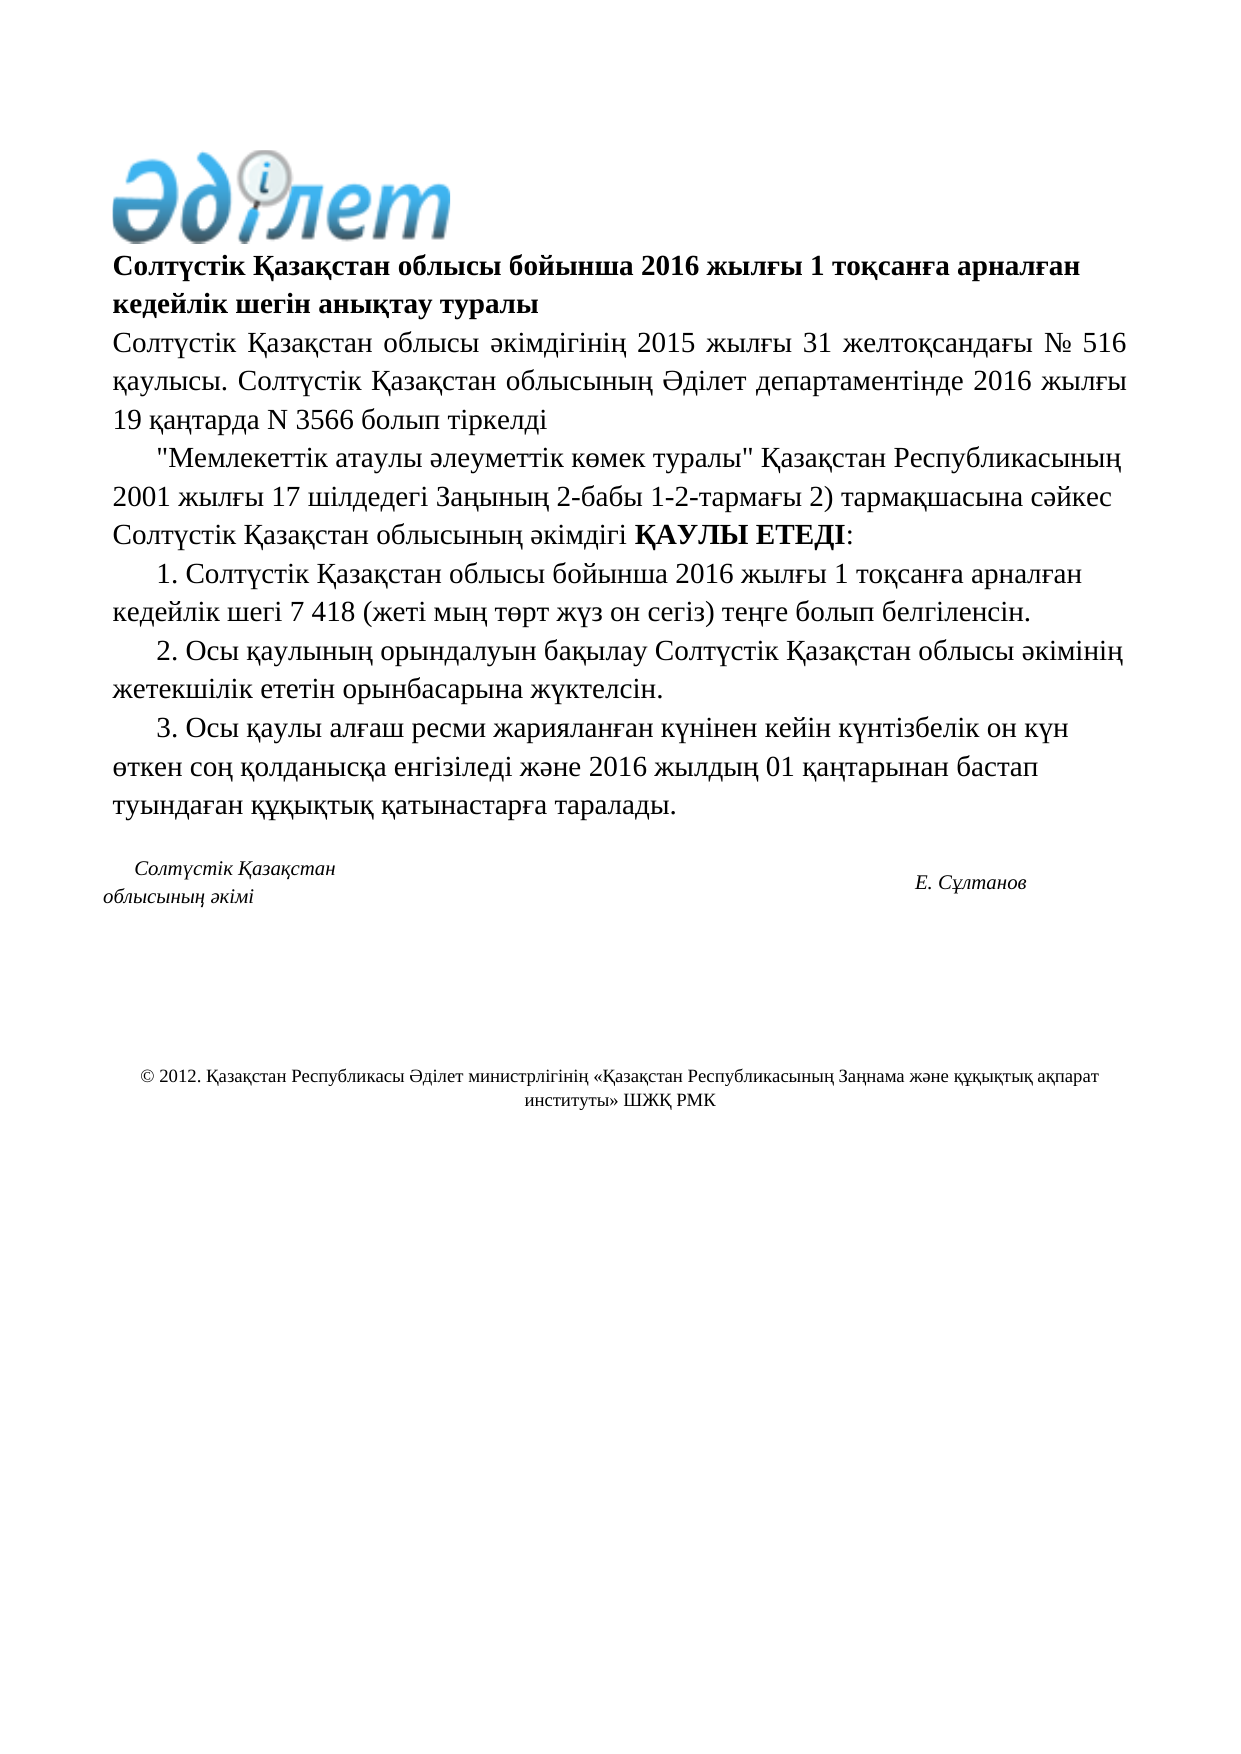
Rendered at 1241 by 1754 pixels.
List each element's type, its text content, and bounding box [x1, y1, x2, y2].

table_header Солтүстік Қазақстан облысының әкімі [101, 855, 913, 913]
text "Мемлекеттік атаулы әлеуметтік көмек туралы" Қазақстан Республикасының 2001 жылғы 17 шілдедегі Заңының 2-бабы 1-2-тармағы 2) тармақшасына сәйкес Солтүстік Қазақстан облысының әкімдігі ҚАУЛЫ ЕТЕДІ: 1. Солтүстік Қазақстан облысы бойынша 2016 жылғы 1 тоқсанға арналған кедейлік шегі 7 418 (жеті мың төрт жүз он сегіз) теңге болып белгіленсін. 2. Осы қаулының орындалуын бақылау Солтүстік Қазақстан облысы әкімінің жетекшілік ететін орынбасарына жүктелсін. 3. Осы қаулы алғаш ресми жарияланған күнінен кейін күнтізбелік он күн өткен соң қолданысқа енгізіледі және 2016 жылдың 01 қаңтарынан бастап туындаған құқықтық қатынастарға таралады. [112, 440, 1128, 851]
text © 2012. Қазақстан Республикасы Әділет министрлігінің «Қазақстан Республикасының Заңнама және құқықтық ақпарат институты» ШЖҚ РМК [112, 1064, 1128, 1111]
picture [112, 150, 451, 244]
text Солтүстік Қазақстан облысы әкімдігінің 2015 жылғы 31 желтоқсандағы № 516 қаулысы. Солтүстік Қазақстан облысының Әділет департаментінде 2016 жылғы 19 қаңтарда N 3566 болып тіркелді [112, 325, 1128, 435]
table_header Е. Сұлтанов [913, 855, 1240, 913]
text Солтүстік Қазақстан облысы бойынша 2016 жылғы 1 тоқсанға арналған кедейлік шегін анықтау туралы [112, 248, 1128, 320]
